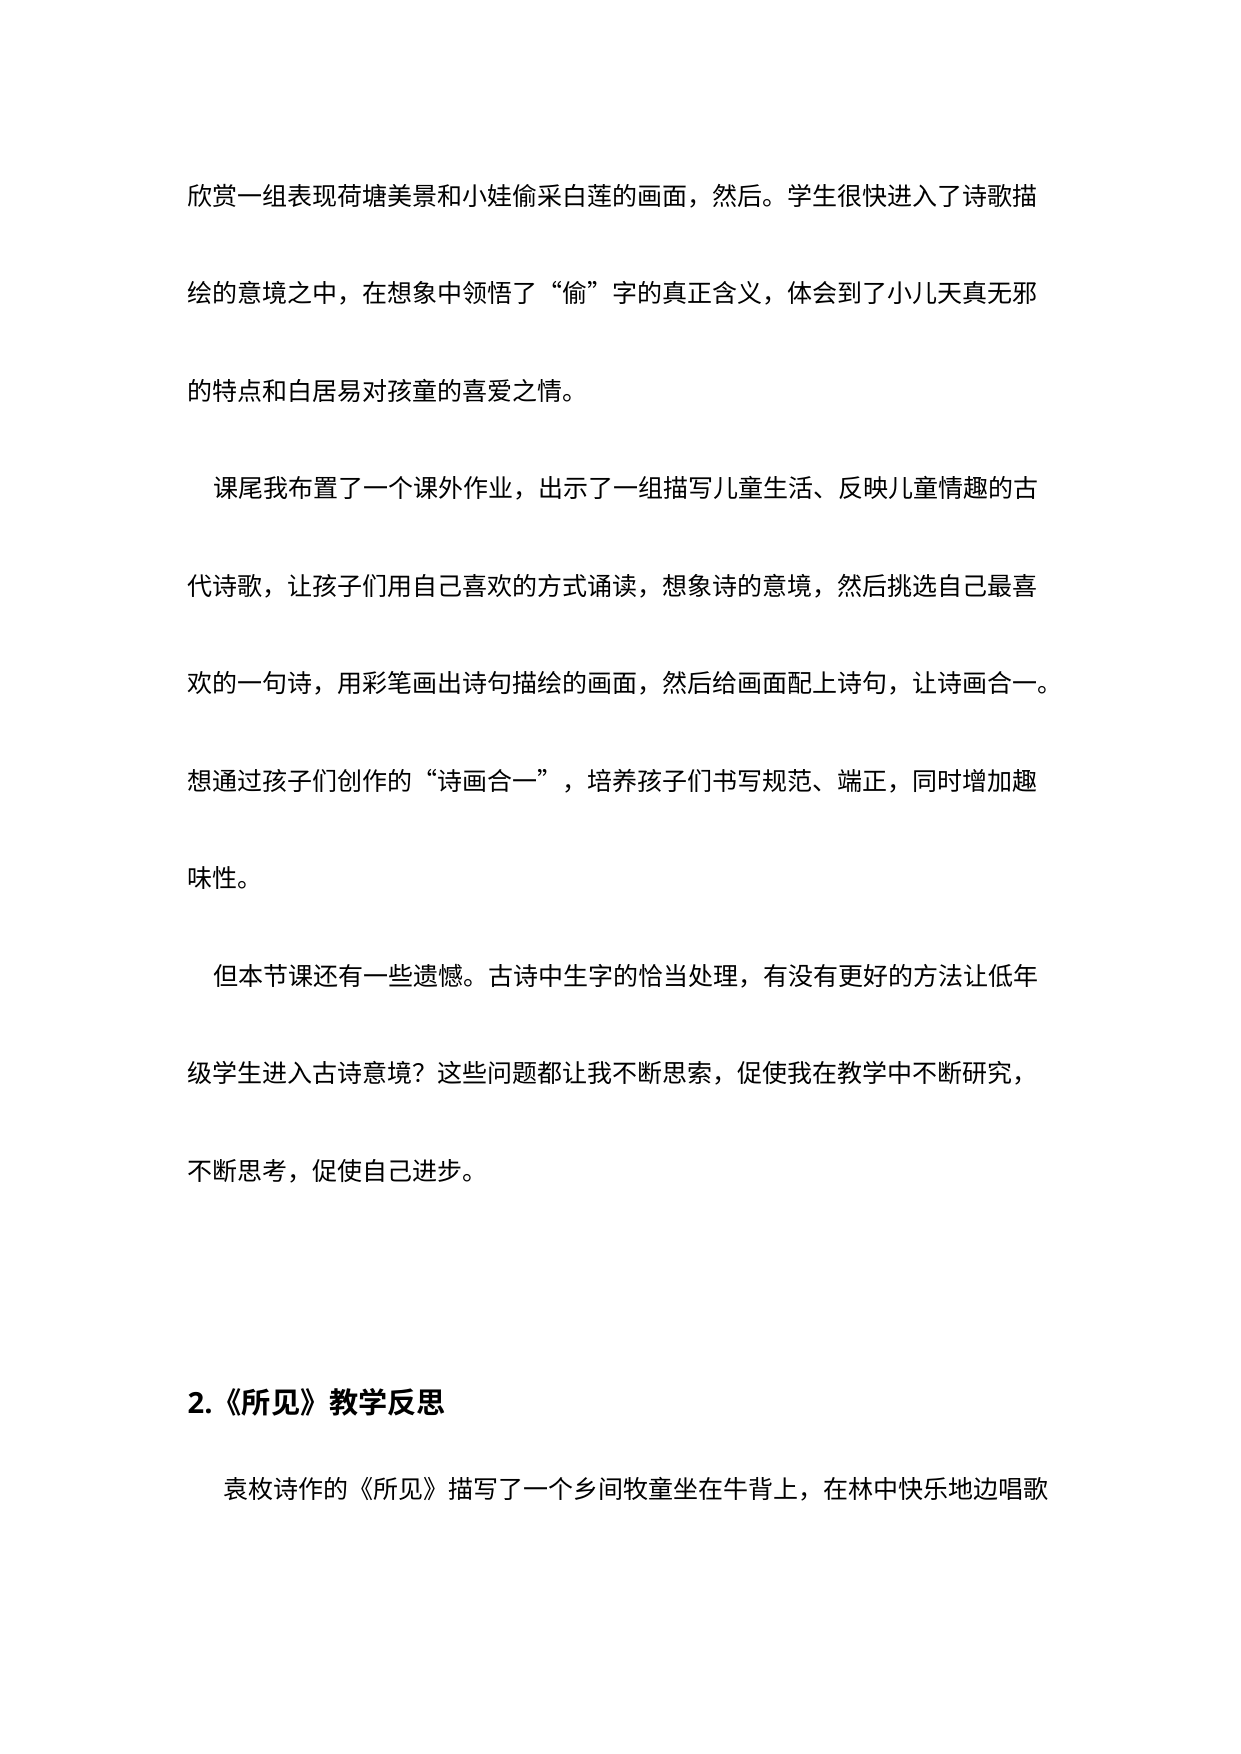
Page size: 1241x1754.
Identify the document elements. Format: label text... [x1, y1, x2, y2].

text 2.《所见》教学反思 [187, 1368, 1053, 1433]
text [187, 162, 1053, 1202]
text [187, 1455, 1053, 1520]
